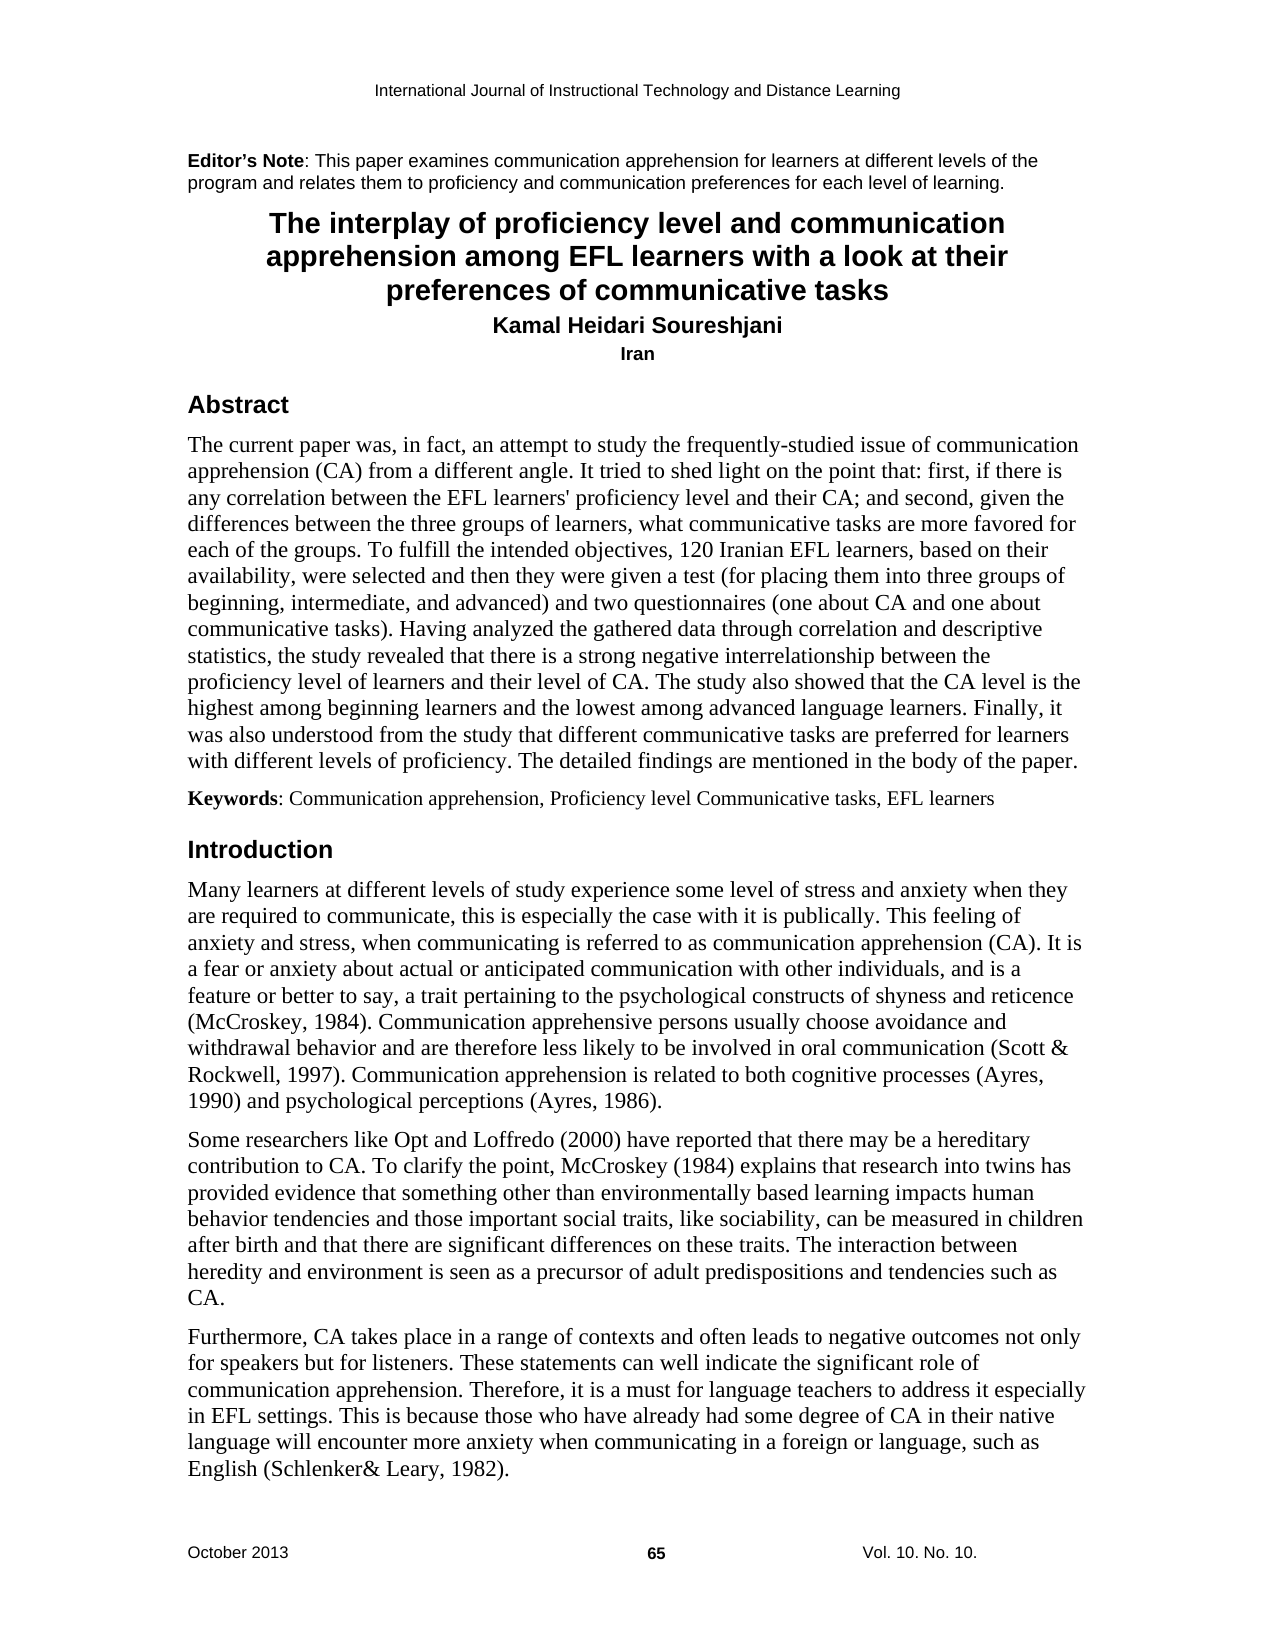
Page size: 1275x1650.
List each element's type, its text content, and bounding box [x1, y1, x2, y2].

text Many learners at different levels of study experience some level of stress and anxiety when they are required to communicate, this is especially the case with it is publically. This feeling of anxiety and stress, when communicating is referred to as communication apprehension (CA). It is a fear or anxiety about actual or anticipated communication with other individuals, and is a feature or better to say, a trait pertaining to the psychological constructs of shyness and reticence (McCroskey, 1984). Communication apprehensive persons usually choose avoidance and withdrawal behavior and are therefore less likely to be involved in oral communication (Scott & Rockwell, 1997). Communication apprehension is related to both cognitive processes (Ayres, 1990) and psychological perceptions (Ayres, 1986). [187, 876, 1087, 1113]
subtitle Abstract [187, 389, 1087, 418]
subtitle Iran [187, 343, 1087, 364]
text Keywords: Communication apprehension, Proficiency level Communicative tasks, EFL learners [187, 786, 1087, 810]
subtitle Introduction [187, 835, 1087, 864]
subtitle The interplay of proficiency level and communication apprehension among EFL learners with a look at their preferences of communicative tasks [187, 206, 1087, 306]
text Furthermore, CA takes place in a range of contexts and often leads to negative outcomes not only for speakers but for listeners. These statements can well indicate the significant role of communication apprehension. Therefore, it is a must for language teachers to address it especially in EFL settings. This is because those who have already had some degree of CA in their native language will encounter more anxiety when communicating in a foreign or language, such as English (Schlenker& Leary, 1982). [187, 1323, 1087, 1481]
text Editor’s Note: This paper examines communication apprehension for learners at different levels of the program and relates them to proficiency and communication preferences for each level of learning. [187, 150, 1087, 193]
text The current paper was, in fact, an attempt to study the frequently-studied issue of communication apprehension (CA) from a different angle. It tried to shed light on the point that: first, if there is any correlation between the EFL learners' proficiency level and their CA; and second, given the differences between the three groups of learners, what communicative tasks are more favored for each of the groups. To fulfill the intended objectives, 120 Iranian EFL learners, based on their availability, were selected and then they were given a test (for placing them into three groups of beginning, intermediate, and advanced) and two questionnaires (one about CA and one about communicative tasks). Having analyzed the gathered data through correlation and descriptive statistics, the study revealed that there is a strong negative interrelationship between the proficiency level of learners and their level of CA. The study also showed that the CA level is the highest among beginning learners and the lowest among advanced language learners. Finally, it was also understood from the study that different communicative tasks are preferred for learners with different levels of proficiency. The detailed findings are mentioned in the body of the paper. [187, 431, 1087, 773]
subtitle Kamal Heidari Soureshjani [187, 312, 1087, 339]
text Some researchers like Opt and Loffredo (2000) have reported that there may be a hereditary contribution to CA. To clarify the point, McCroskey (1984) explains that research into twins has provided evidence that something other than environmentally based learning impacts human behavior tendencies and those important social traits, like sociability, can be measured in children after birth and that there are significant differences on these traits. The interaction between heredity and environment is seen as a precursor of adult predispositions and tendencies such as CA. [187, 1126, 1087, 1310]
